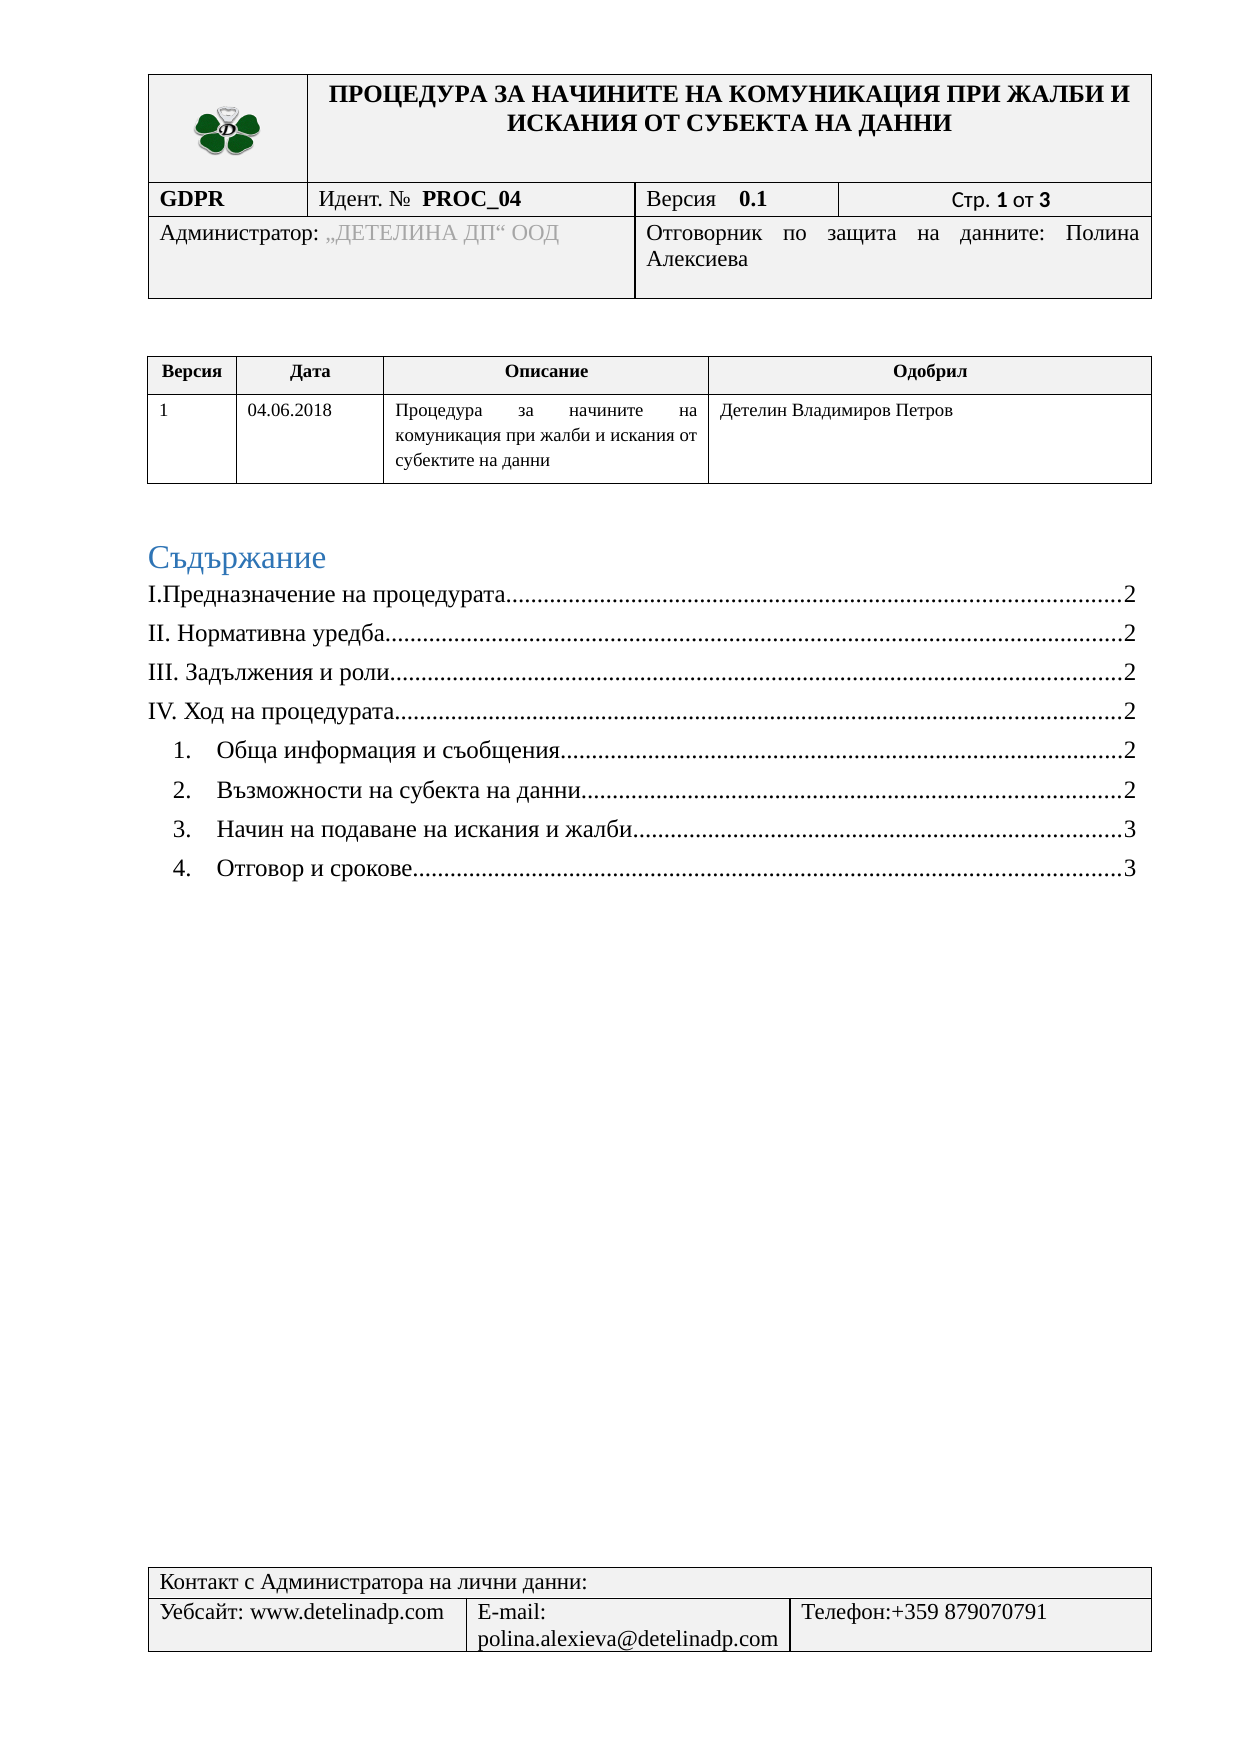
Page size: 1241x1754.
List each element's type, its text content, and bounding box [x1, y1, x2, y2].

picture [193, 102, 262, 156]
table_header Версия [148, 357, 236, 394]
table_cell 04.06.2018 [237, 395, 383, 483]
table_cell Процедура за начините на комуникация при жалби и искания от субектите на данни [384, 395, 708, 483]
table_cell Детелин Владимиров Петров [709, 395, 1151, 483]
table_header Одобрил [709, 357, 1151, 394]
table_header Дата [237, 357, 383, 394]
table_cell 1 [148, 395, 236, 483]
table_header Описание [384, 357, 708, 394]
